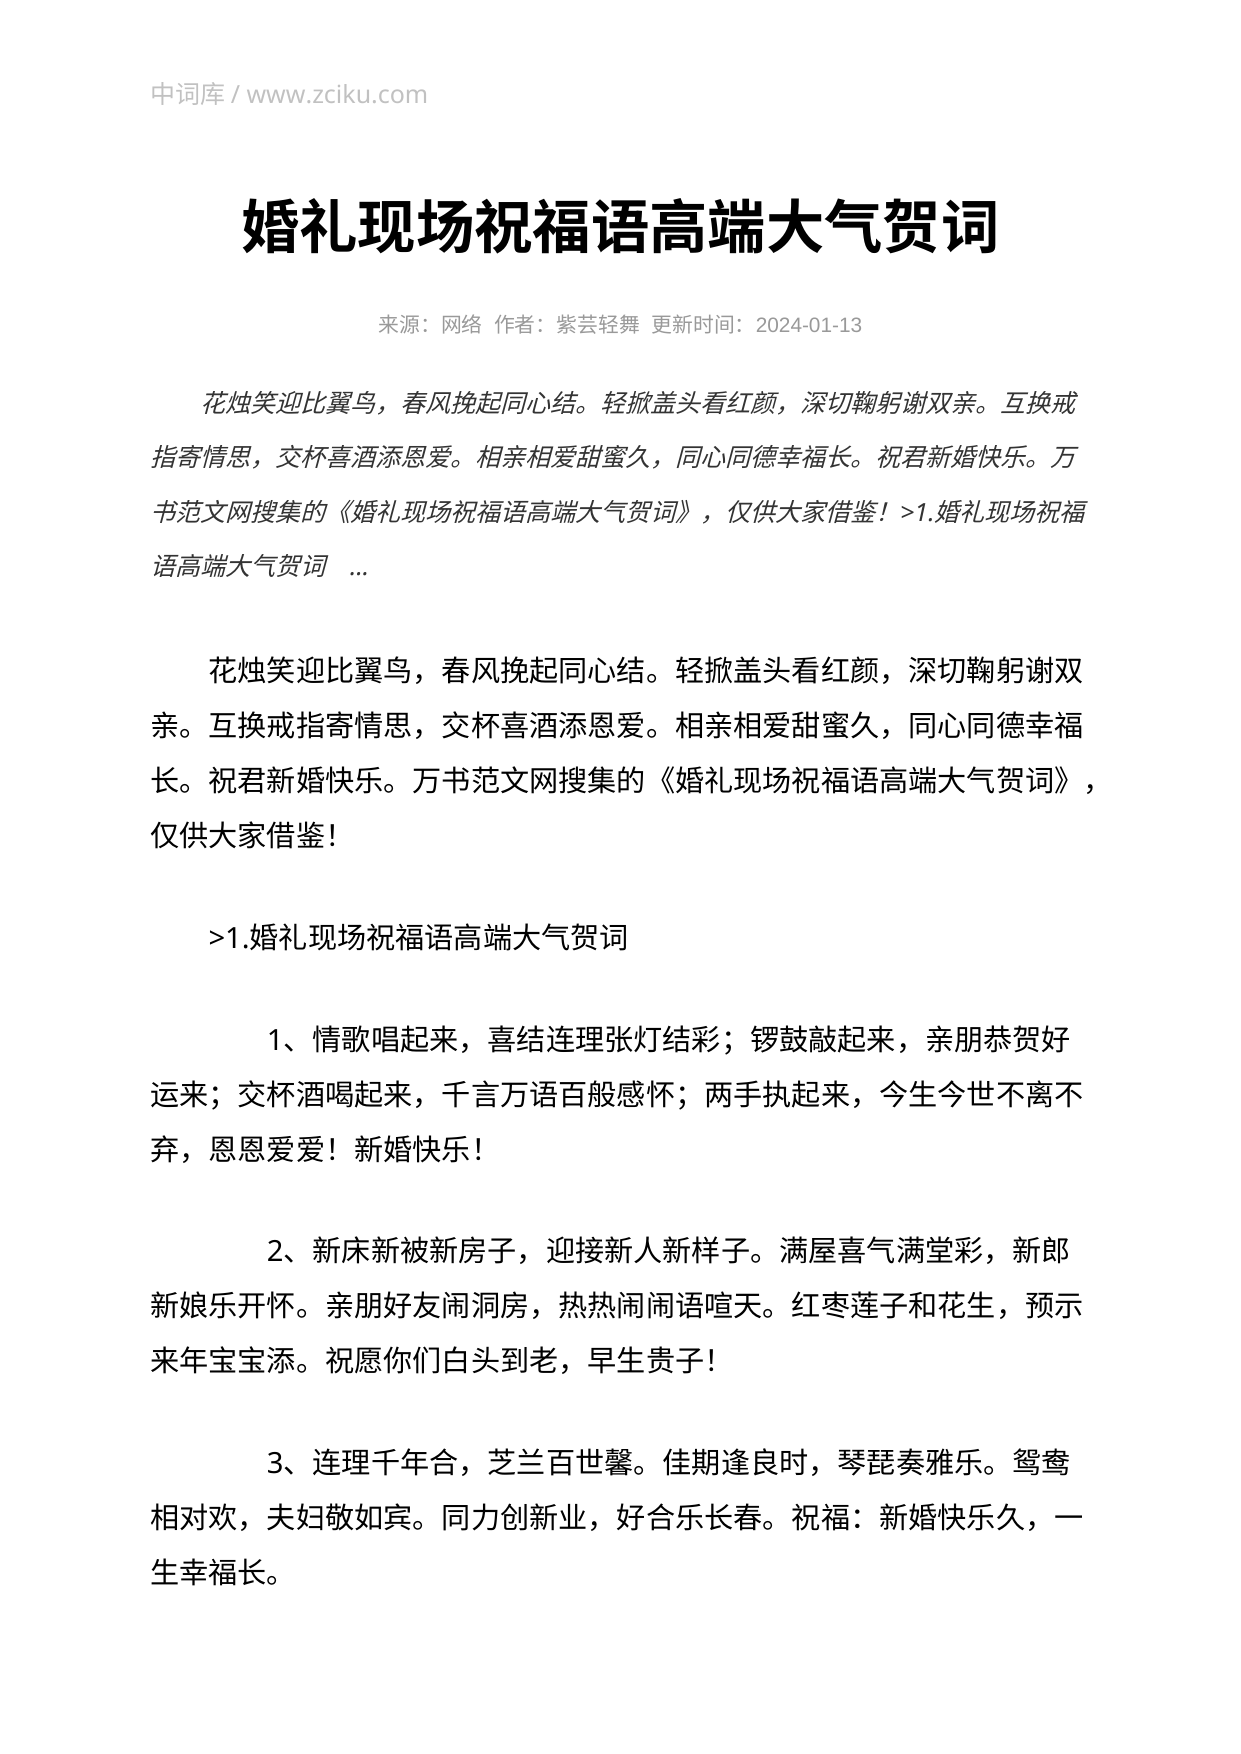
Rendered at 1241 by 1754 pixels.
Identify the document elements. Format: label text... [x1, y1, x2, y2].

text 来源：网络 作者：紫芸轻舞 更新时间：2024-01-13 [150, 313, 1090, 337]
text 1、情歌唱起来，喜结连理张灯结彩；锣鼓敲起来，亲朋恭贺好运来；交杯酒喝起来，千言万语百般感怀；两手执起来，今生今世不离不弃，恩恩爱爱！新婚快乐！ [150, 1016, 1090, 1168]
text 花烛笑迎比翼鸟，春风挽起同心结。轻掀盖头看红颜，深切鞠躬谢双亲。互换戒指寄情思，交杯喜酒添恩爱。相亲相爱甜蜜久，同心同德幸福长。祝君新婚快乐。万书范文网搜集的《婚礼现场祝福语高端大气贺词》，仅供大家借鉴！>1.婚礼现场祝福语高端大气贺词 ... [150, 383, 1090, 583]
text >1.婚礼现场祝福语高端大气贺词 [150, 914, 1090, 957]
text 2、新床新被新房子，迎接新人新样子。满屋喜气满堂彩，新郎新娘乐开怀。亲朋好友闹洞房，热热闹闹语喧天。红枣莲子和花生，预示来年宝宝添。祝愿你们白头到老，早生贵子！ [150, 1228, 1090, 1380]
text 3、连理千年合，芝兰百世馨。佳期逢良时，琴琵奏雅乐。鸳鸯相对欢，夫妇敬如宾。同力创新业，好合乐长春。祝福：新婚快乐久，一生幸福长。 [150, 1439, 1090, 1592]
subtitle 婚礼现场祝福语高端大气贺词 [150, 181, 1090, 266]
text 花烛笑迎比翼鸟，春风挽起同心结。轻掀盖头看红颜，深切鞠躬谢双亲。互换戒指寄情思，交杯喜酒添恩爱。相亲相爱甜蜜久，同心同德幸福长。祝君新婚快乐。万书范文网搜集的《婚礼现场祝福语高端大气贺词》，仅供大家借鉴！ [150, 648, 1090, 855]
